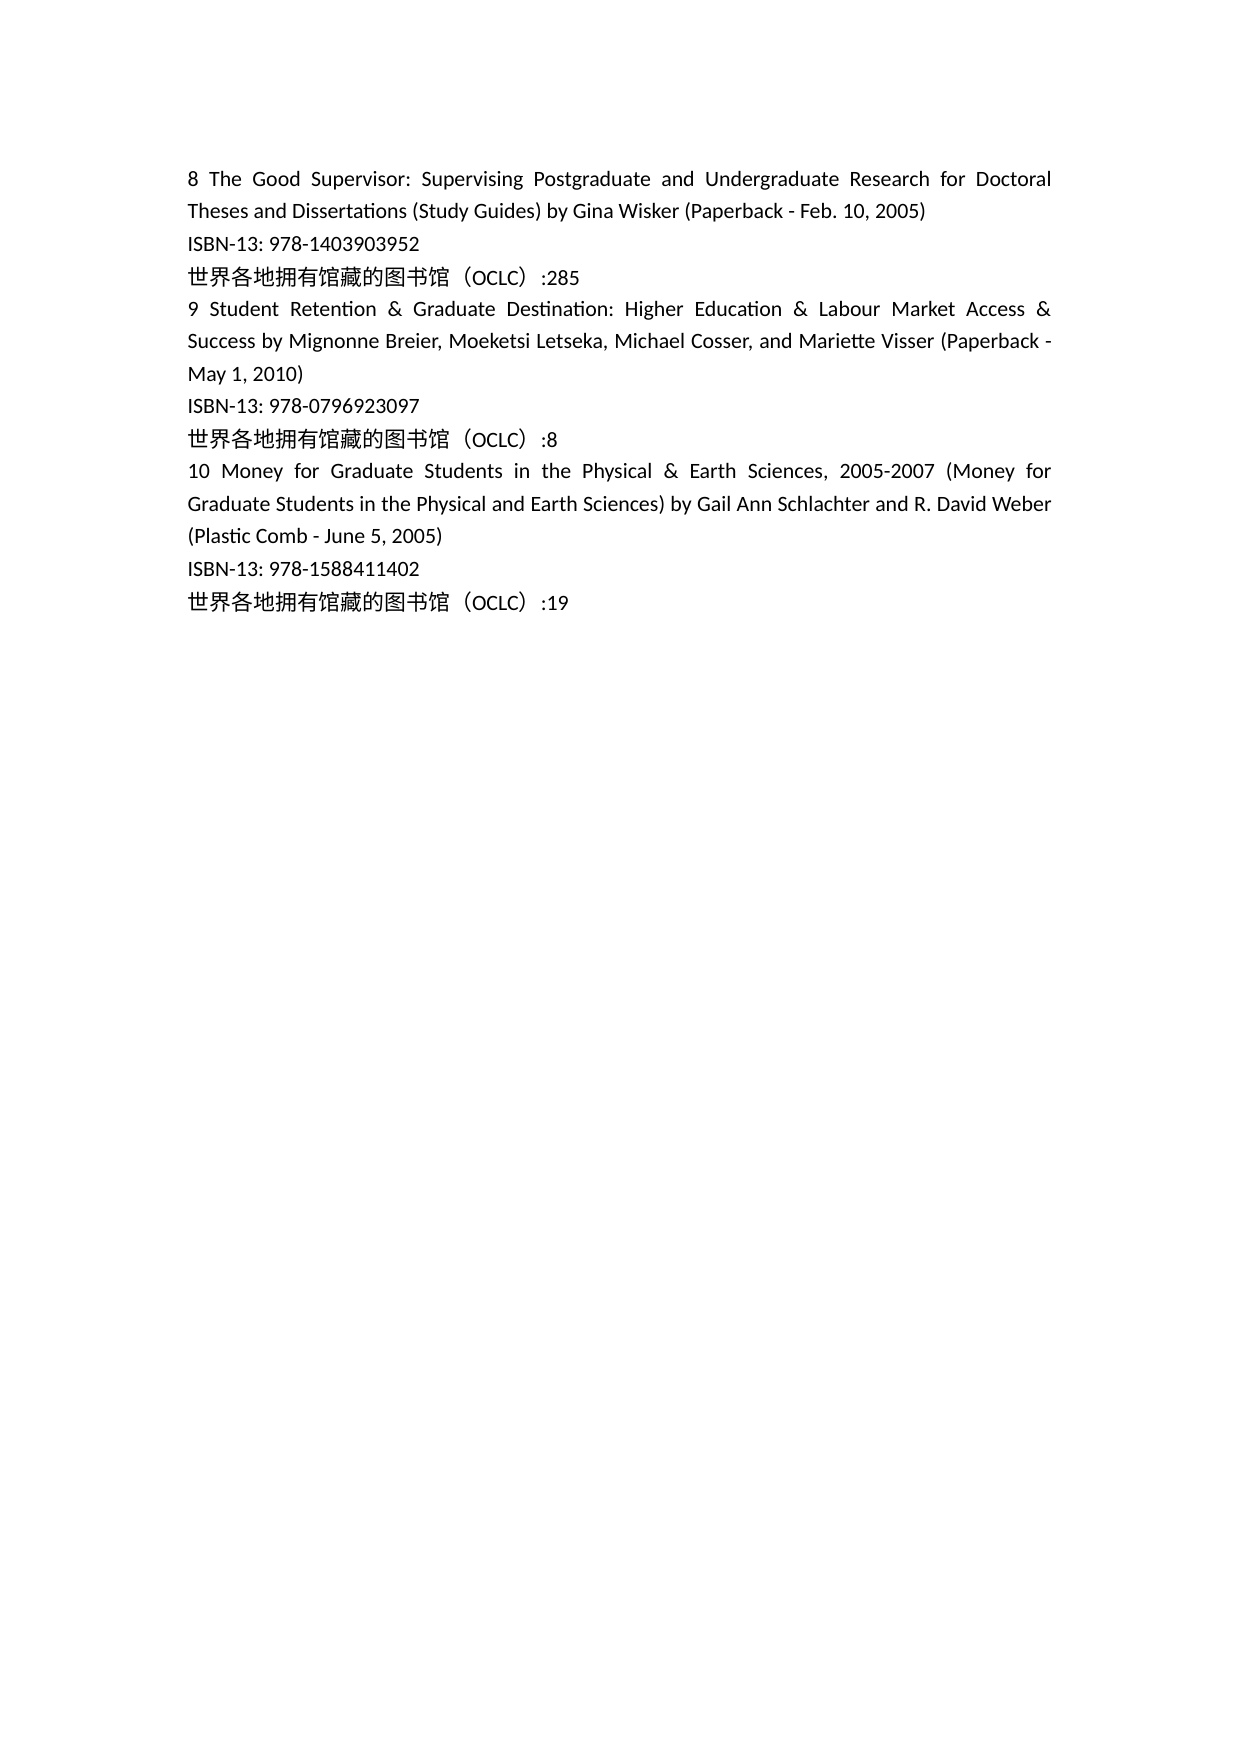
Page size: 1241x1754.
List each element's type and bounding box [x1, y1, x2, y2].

text [187, 162, 1053, 617]
